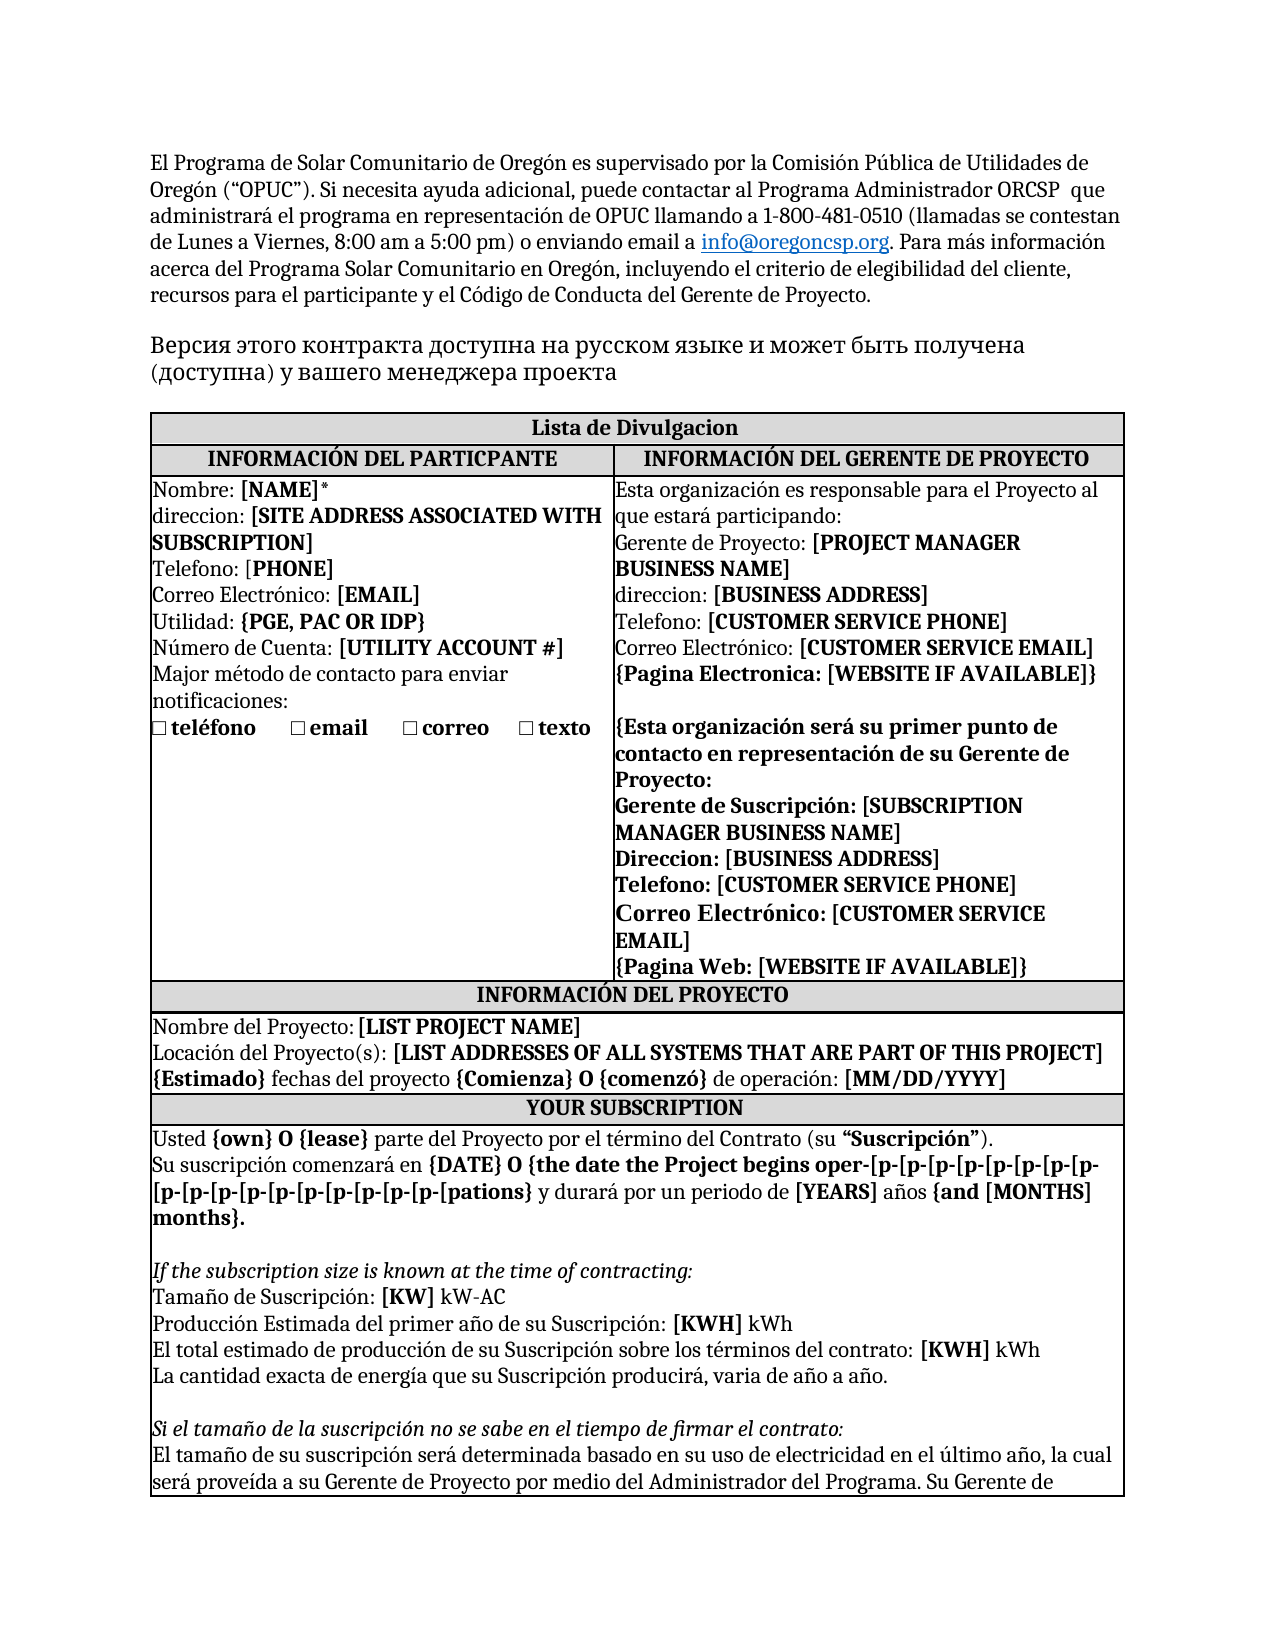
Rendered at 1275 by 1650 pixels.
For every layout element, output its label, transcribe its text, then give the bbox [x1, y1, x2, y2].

text El Programa de Solar Comunitario de Oregón es supervisado por la Comisión Pública de Utilidades de Oregón (“OPUC”). Si necesita ayuda adicional, puede contactar al Programa Administrador ORCSP que administrará el programa en representación de OPUC llamando a 1-800-481-0510 (llamadas se contestan de Lunes a Viernes, 8:00 am a 5:00 pm) o enviando email a info@oregoncsp.org. Para más información acerca del Programa Solar Comunitario en Oregón, incluyendo el criterio de elegibilidad del cliente, recursos para el participante y el Código de Conducta del Gerente de Proyecto. [150, 150, 1125, 308]
table_header Lista de Divulgacion [152, 414, 1123, 443]
text Версия этого контракта доступна на русском языке и может быть получена (доступна) у вашего менеджера проекта [150, 333, 1125, 386]
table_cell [152, 1126, 1123, 1495]
table_cell INFORMACIÓN DEL GERENTE DE PROYECTO [615, 446, 1123, 475]
table_cell Esta organización es responsable para el Proyecto al que estará participando: Gerente de Proyecto: [PROJECT MANAGER BUSINESS NAME] direccion: [BUSINESS ADDRESS] Telefono: [CUSTOMER SERVICE PHONE] Correo Electrónico: [CUSTOMER SERVICE EMAIL] {Pagina Electronica: [WEBSITE IF AVAILABLE]} {Esta organización será su primer punto de contacto en representación de su Gerente de Proyecto: Gerente de Suscripción: [SUBSCRIPTION MANAGER BUSINESS NAME] Direccion: [BUSINESS ADDRESS] Telefono: [CUSTOMER SERVICE PHONE] Correo Electrónico: [CUSTOMER SERVICE EMAIL] {Pagina Web: [WEBSITE IF AVAILABLE]} [615, 477, 1123, 980]
table_cell YOUR SUBSCRIPTION [152, 1095, 1123, 1124]
table_cell Nombre del Proyecto: [LIST PROJECT NAME] Locación del Proyecto(s): [LIST ADDRESSES OF ALL SYSTEMS THAT ARE PART OF THIS PROJECT] {Estimado} fechas del proyecto {Comienza} O {comenzó} de operación: [MM/DD/YYYY] [152, 1014, 1123, 1093]
table_cell INFORMACIÓN DEL PARTICPANTE [152, 446, 613, 475]
table_cell INFORMACIÓN DEL PROYECTO [152, 982, 1123, 1011]
table_cell Nombre: [NAME]* direccion: [SITE ADDRESS ASSOCIATED WITH SUBSCRIPTION] Telefono: [PHONE] Correo Electrónico: [EMAIL] Utilidad: {PGE, PAC OR IDP} Número de Cuenta: [UTILITY ACCOUNT #] Major método de contacto para enviar notificaciones: □ teléfono □ email □ correo □ texto [152, 477, 613, 980]
